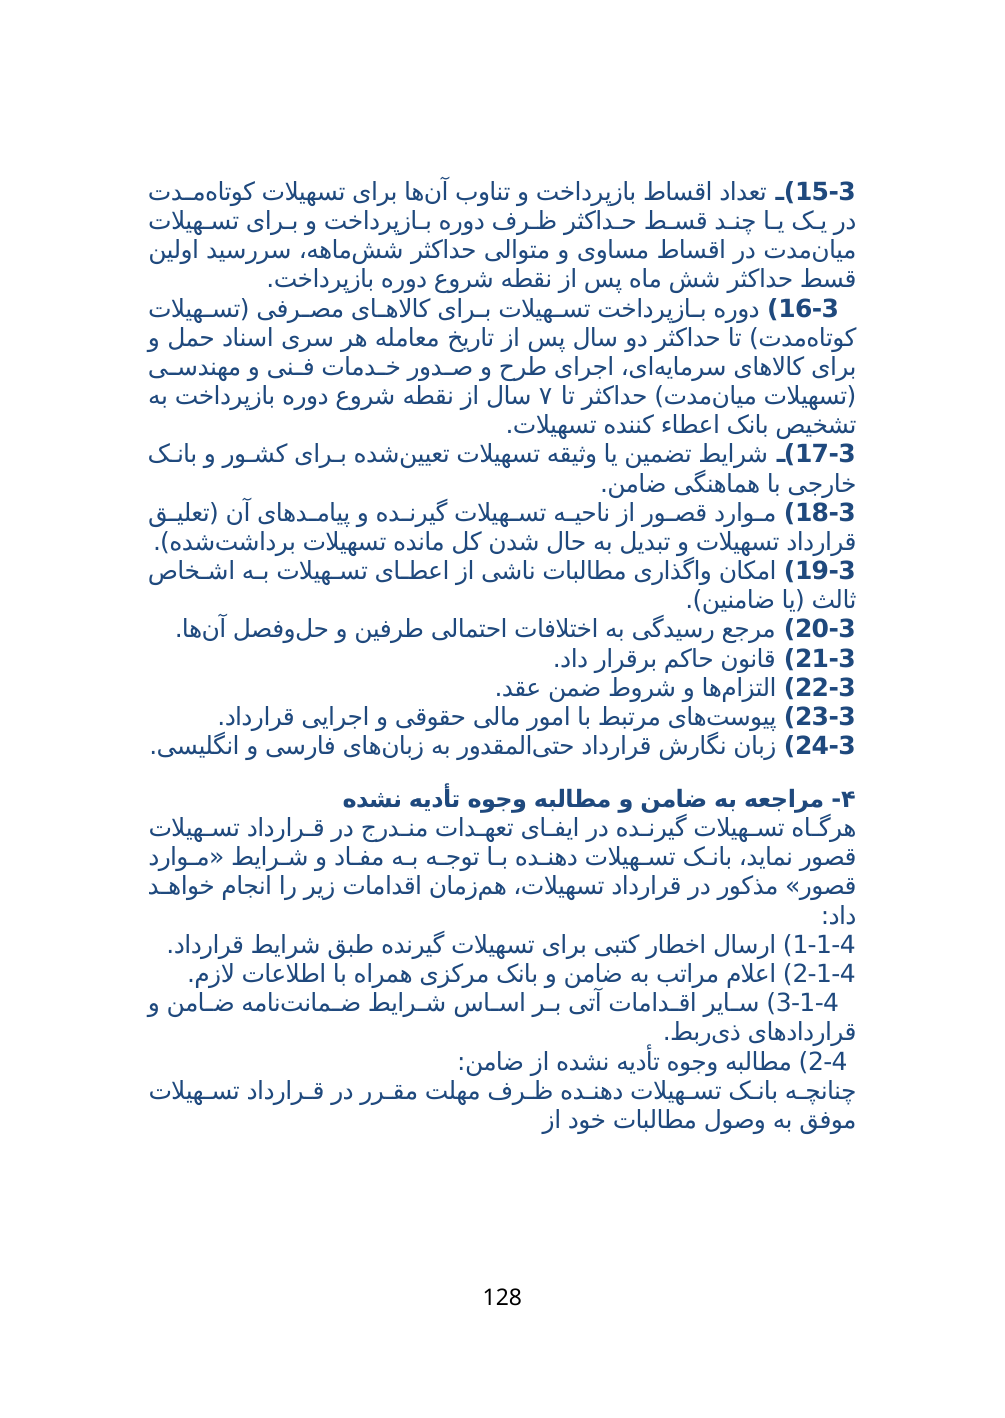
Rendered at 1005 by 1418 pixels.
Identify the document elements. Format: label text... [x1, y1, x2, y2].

text ۴- مراجعه به ضامن و مطالبه وجوه تأدیه نشده [148, 786, 856, 813]
text 23-3) پیوست‌های مرتبط با امور مالی حقوقی و اجرایی قرارداد. [148, 702, 856, 731]
text 17-3) شرایط تضمین یا وثیقه تسهیلات تعیین‌شده برای کشور و بانک خارجی با هماهنگی ضامن. [148, 440, 856, 498]
text 24-3) زبان نگارش قرارداد حتی‌المقدور به زبان‌های فارسی و انگلیسی. [148, 731, 856, 761]
text 2-4) مطالبه وجوه تأدیه نشده از ضامن: [148, 1047, 856, 1076]
text 16-3) دوره بازپرداخت تسهیلات برای کالاهای مصرفی (تسهیلات کوتاه‌مدت) تا حداکثر دو سال پس از تاریخ معامله هر سری اسناد حمل و برای کالاهای سرمایه‌ای، اجرای طرح و صدور خدمات فنی و مهندسی (تسهیلات میان‌مدت) حداکثر تا ۷ سال از نقطه شروع دوره بازپرداخت به تشخیص بانک اعطاء کننده تسهیلات. [148, 294, 856, 440]
text 1-1-4) ارسال اخطار کتبی برای تسهیلات گیرنده طبق شرایط قرارداد. [148, 930, 856, 959]
text 21-3) قانون حاکم برقرار داد. [148, 644, 856, 673]
text 18-3) موارد قصور از ناحیه تسهیلات گیرنده و پیامدهای آن (تعلیق قرارداد تسهیلات و تبدیل به حال شدن کل مانده تسهیلات برداشت‌شده). [148, 498, 856, 556]
text 20-3) مرجع رسیدگی به اختلافات احتمالی طرفین و حل‌وفصل آن‌ها. [148, 615, 856, 644]
text 2-1-4) اعلام مراتب به ضامن و بانک مرکزی همراه با اطلاعات لازم. [148, 959, 856, 988]
text 19-3) امکان واگذاری مطالبات ناشی از اعطای تسهیلات به اشخاص ثالث (یا ضامنین). [148, 556, 856, 615]
text 15-3) تعداد اقساط بازپرداخت و تناوب آن‌ها برای تسهیلات کوتاه‌مدت در یک یا چند قسط حداکثر ظرف دوره بازپرداخت و برای تسهیلات میان‌مدت در اقساط مساوی و متوالی حداکثر شش‌ماهه، سررسید اولین قسط حداکثر شش ماه پس از نقطه شروع دوره بازپرداخت. [148, 177, 856, 294]
text هرگاه تسهیلات گیرنده در ایفای تعهدات مندرج در قرارداد تسهیلات قصور نماید، بانک تسهیلات دهنده با توجه به مفاد و شرایط «موارد قصور» مذکور در قرارداد تسهیلات، هم‌زمان اقدامات زیر را انجام خواهد داد: [148, 813, 856, 930]
text 3-1-4) سایر اقدامات آتی بر اساس شرایط ضمانت‌نامه ضامن و قراردادهای ذی‌ربط. [148, 988, 856, 1047]
text 22-3) التزام‌ها و شروط ضمن عقد. [148, 673, 856, 702]
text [148, 1076, 856, 1134]
